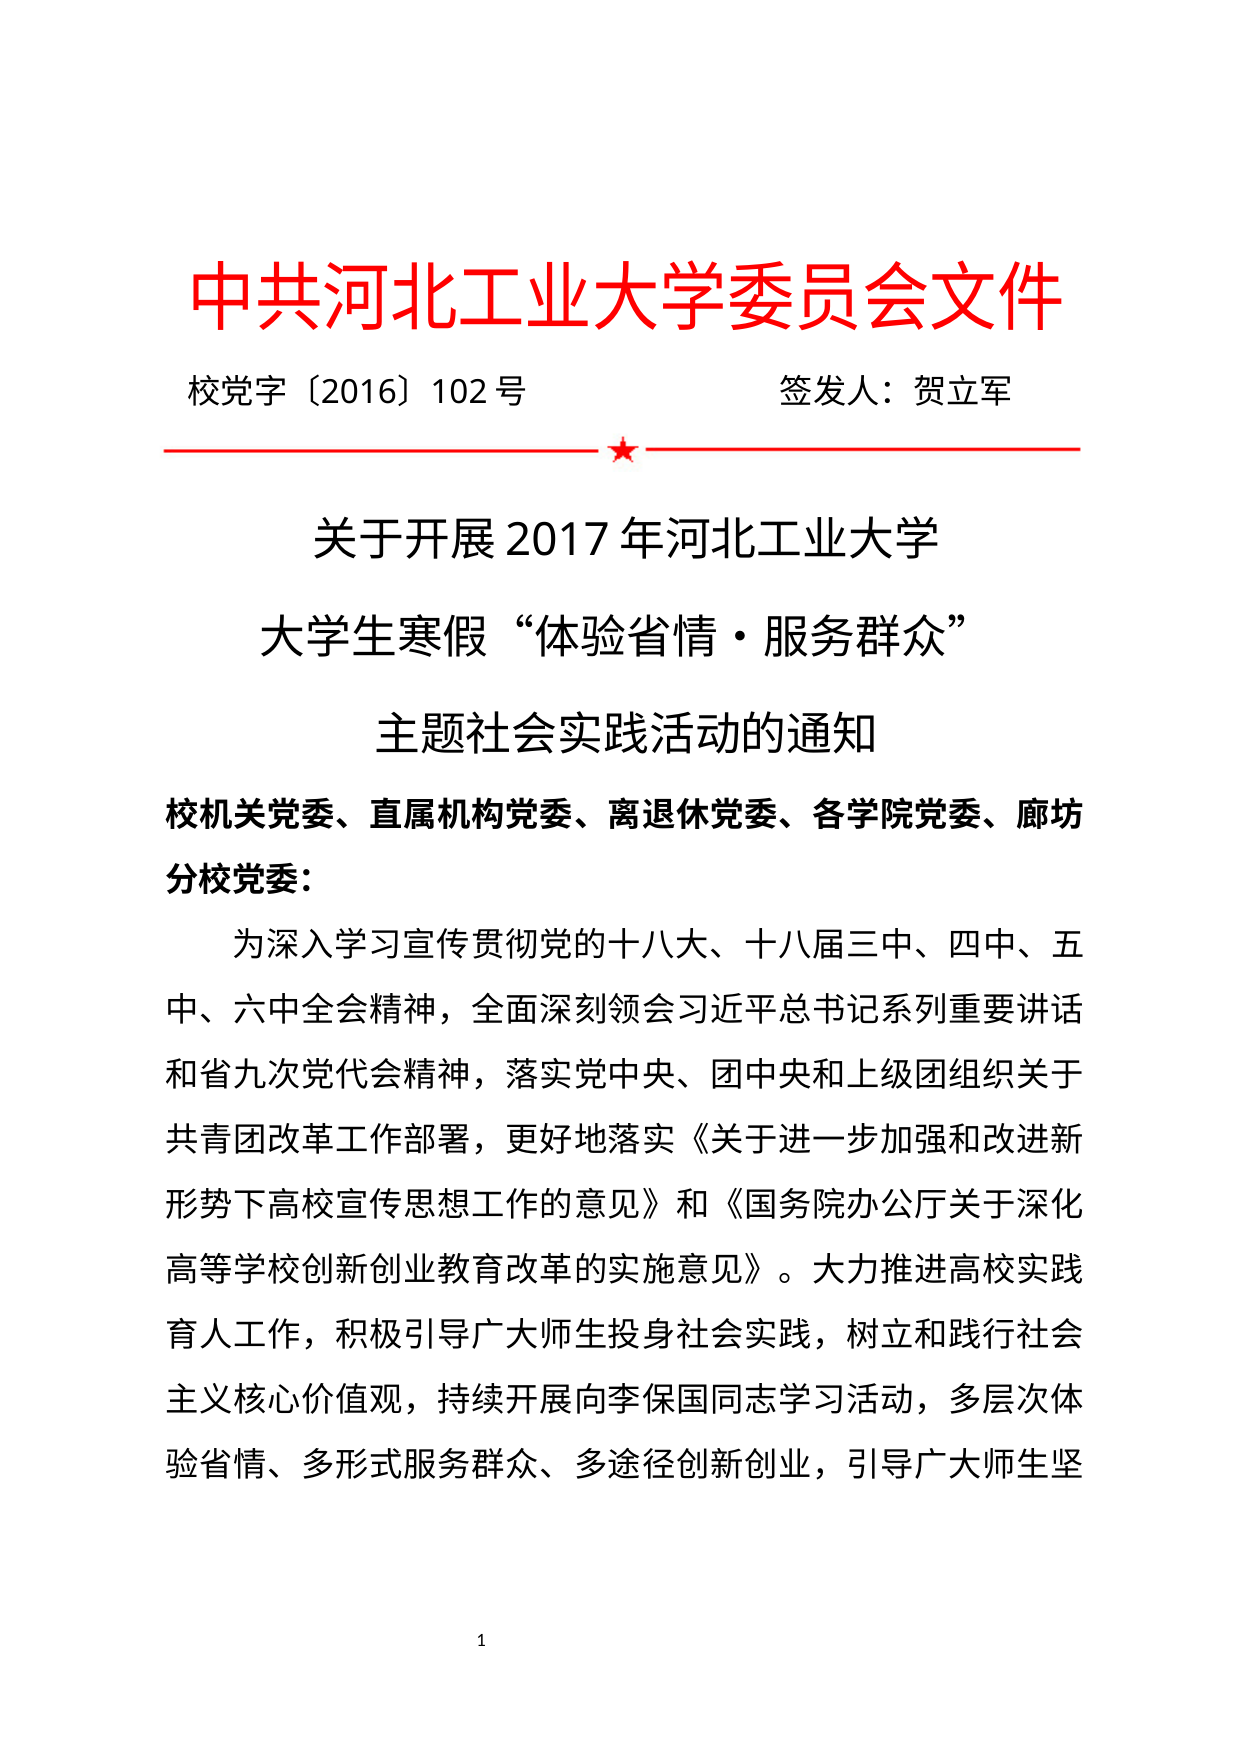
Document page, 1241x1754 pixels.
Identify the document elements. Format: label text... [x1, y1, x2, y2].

text 主题社会实践活动的通知 [165, 682, 1087, 779]
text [165, 909, 1087, 1494]
text 校机关党委、直属机构党委、离退休党委、各学院党委、廊坊分校党委： [165, 779, 1087, 909]
text 校党字〔2016〕102号 签发人：贺立军 [165, 357, 1087, 421]
text 关于开展2017年河北工业大学 [165, 472, 1087, 584]
text 大学生寒假“体验省情•服务群众” [165, 584, 1087, 682]
picture [146, 421, 1099, 472]
text 中共河北工业大学委员会文件 [165, 227, 1087, 357]
